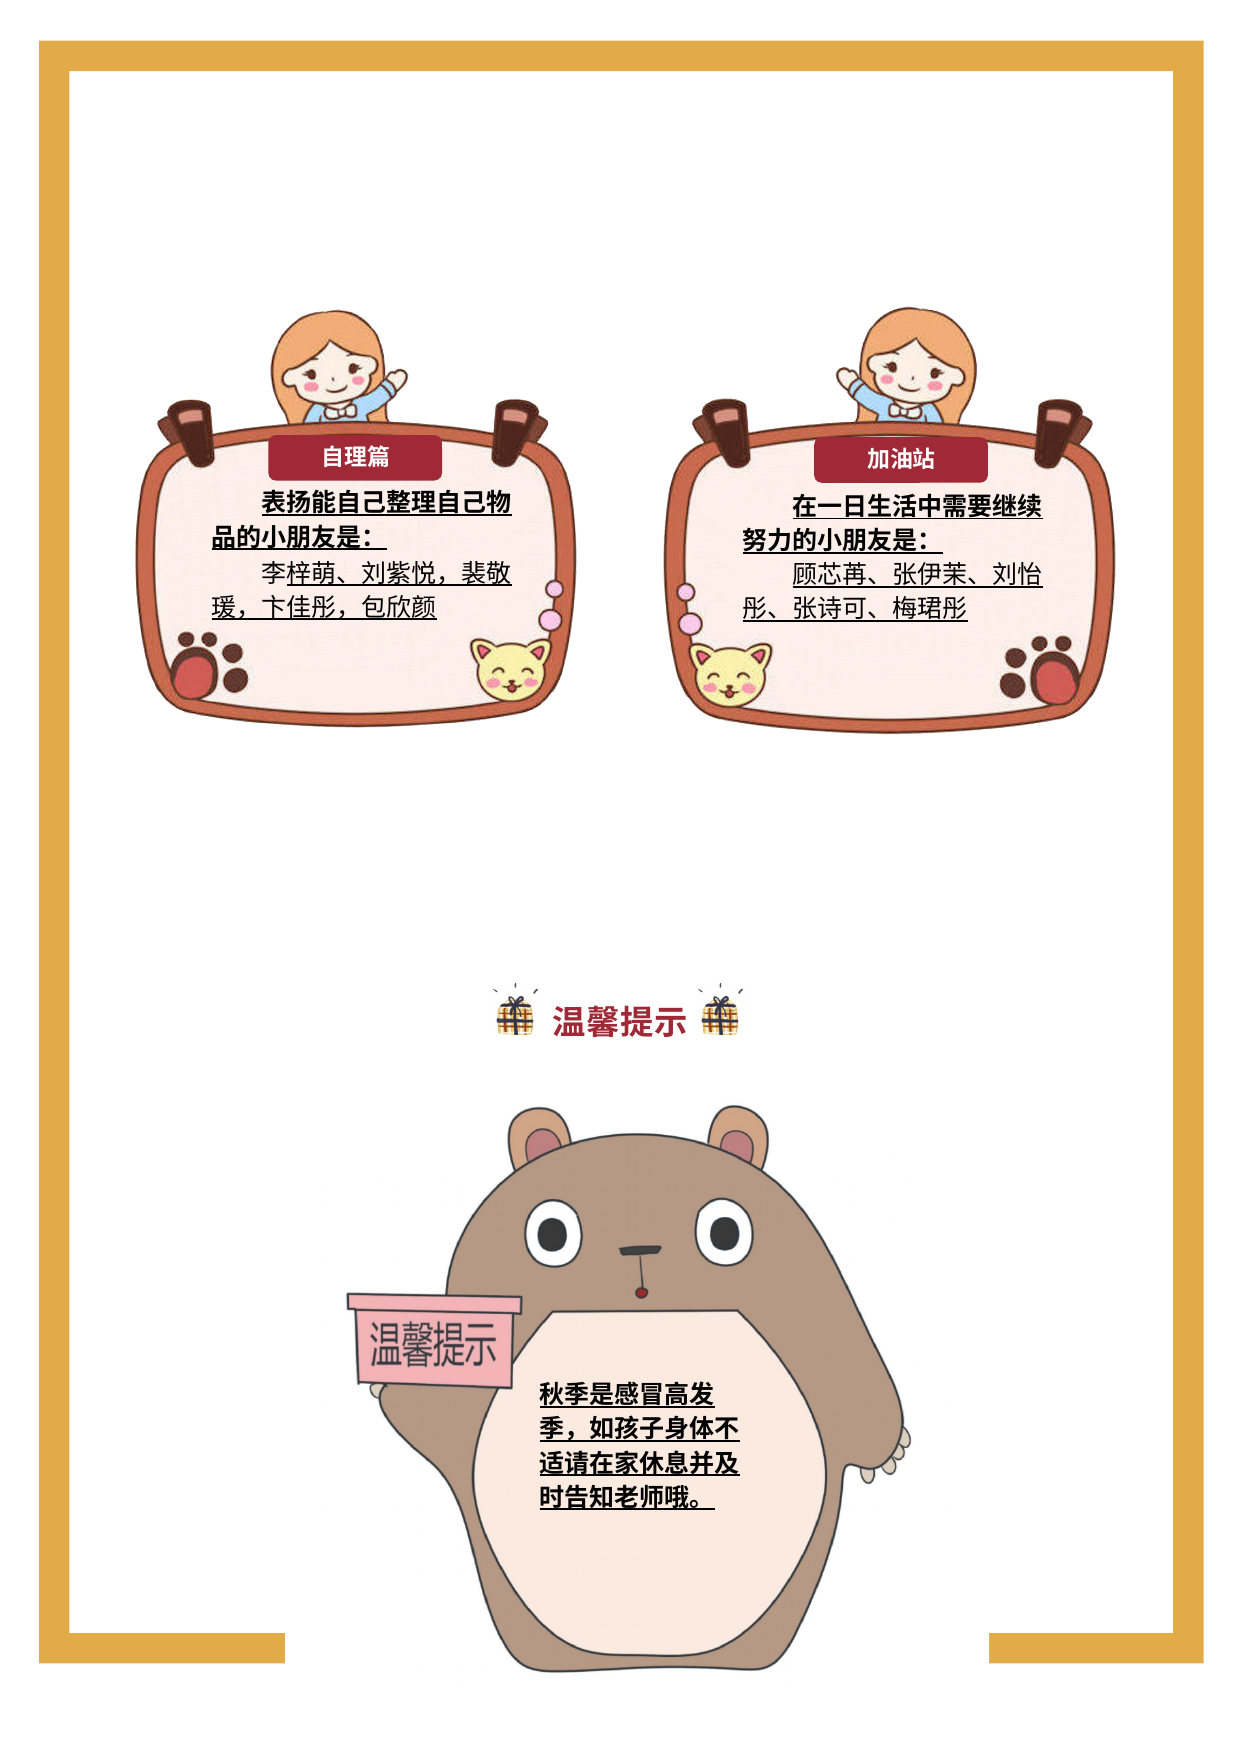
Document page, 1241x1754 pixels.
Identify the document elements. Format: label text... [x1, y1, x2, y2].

picture [285, 1086, 990, 1690]
picture [115, 291, 603, 767]
picture [636, 287, 1135, 774]
picture [697, 983, 748, 1035]
text 温馨提示 [75, 983, 1165, 1044]
picture [492, 983, 543, 1035]
